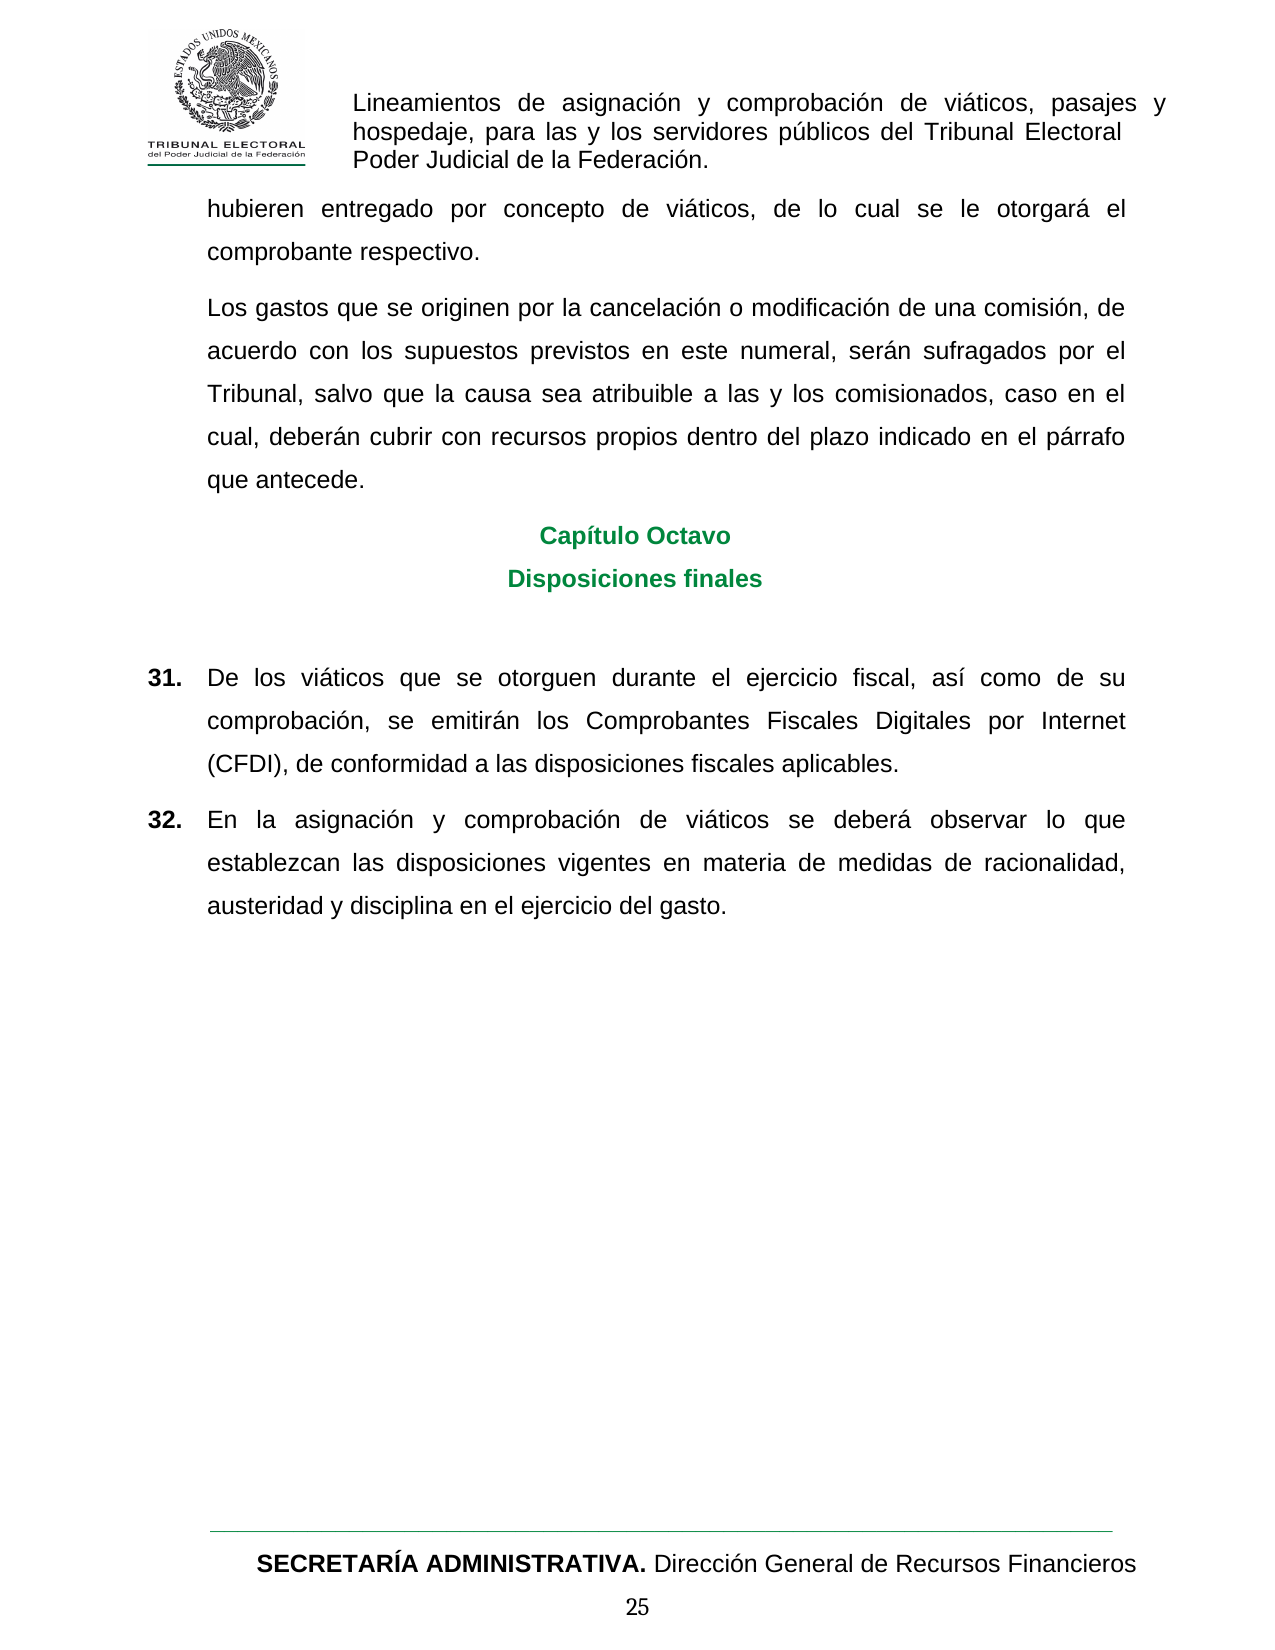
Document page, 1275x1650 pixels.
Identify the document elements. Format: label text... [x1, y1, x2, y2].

text Capítulo Octavo [148, 521, 1123, 550]
picture [147, 29, 306, 166]
list En la asignación y comprobación de viáticos se deberá observar lo que establezcan las disposiciones vigentes en materia de medidas de racionalidad, austeridad y disciplina en el ejercicio del gasto. [148, 805, 1127, 920]
text Disposiciones finales [148, 564, 1123, 593]
list De los viáticos que se otorguen durante el ejercicio fiscal, así como de su comprobación, se emitirán los Comprobantes Fiscales Digitales por Internet (CFDI), de conformidad a las disposiciones fiscales aplicables. [148, 663, 1127, 778]
text Los gastos que se originen por la cancelación o modificación de una comisión, de acuerdo con los supuestos previstos en este numeral, serán sufragados por el Tribunal, salvo que la causa sea atribuible a las y los comisionados, caso en el cual, deberán cubrir con recursos propios dentro del plazo indicado en el párrafo que antecede. [207, 293, 1127, 494]
